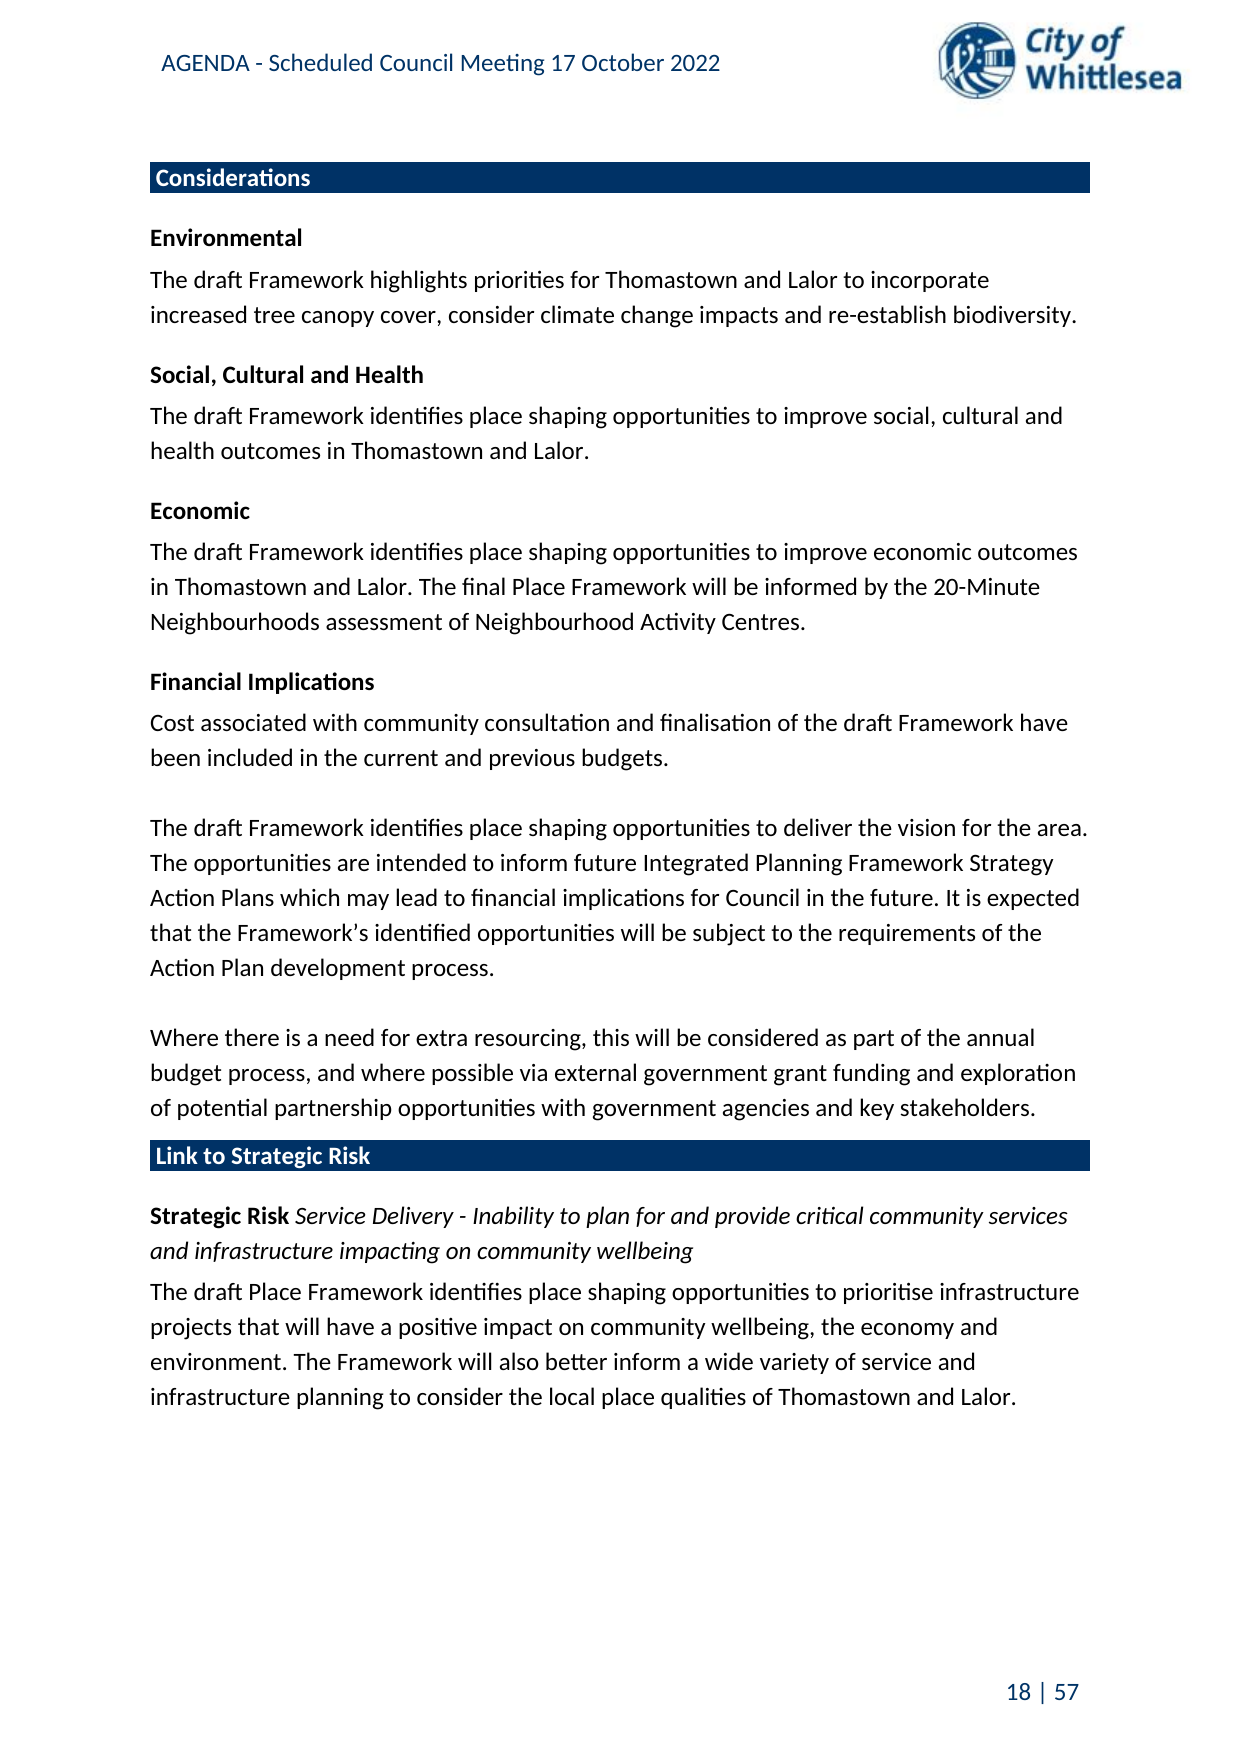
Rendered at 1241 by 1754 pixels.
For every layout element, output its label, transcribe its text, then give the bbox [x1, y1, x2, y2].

text Considerations [150, 162, 1090, 193]
picture [0, 0, 1241, 127]
text The draft Framework identifies place shaping opportunities to deliver the vision for the area. The opportunities are intended to inform future Integrated Planning Framework Strategy Action Plans which may lead to financial implications for Council in the future. It is expected that the Framework’s identified opportunities will be subject to the requirements of the Action Plan development process. [150, 812, 1090, 983]
text Economic [150, 495, 1090, 526]
text Link to Strategic Risk [150, 1140, 1090, 1171]
text Social, Cultural and Health [150, 359, 1090, 389]
text The draft Framework identifies place shaping opportunities to improve social, cultural and health outcomes in Thomastown and Lalor. [150, 400, 1090, 466]
text The draft Framework highlights priorities for Thomastown and Lalor to incorporate increased tree canopy cover, consider climate change impacts and re-establish biodiversity. [150, 264, 1090, 329]
text Strategic Risk Service Delivery - Inability to plan for and provide critical community services and infrastructure impacting on community wellbeing [150, 1200, 1090, 1266]
text The draft Place Framework identifies place shaping opportunities to prioritise infrastructure projects that will have a positive impact on community wellbeing, the economy and environment. The Framework will also better inform a wide variety of service and infrastructure planning to consider the local place qualities of Thomastown and Lalor. [150, 1276, 1090, 1412]
text The draft Framework identifies place shaping opportunities to improve economic outcomes in Thomastown and Lalor. The final Place Framework will be informed by the 20-Minute Neighbourhoods assessment of Neighbourhood Activity Centres. [150, 536, 1090, 637]
text Financial Implications [150, 666, 1090, 697]
text Cost associated with community consultation and finalisation of the draft Framework have been included in the current and previous budgets. [150, 707, 1090, 773]
text Where there is a need for extra resourcing, this will be considered as part of the annual budget process, and where possible via external government grant funding and exploration of potential partnership opportunities with government agencies and key stakeholders. [150, 1022, 1090, 1123]
text Environmental [150, 222, 1090, 253]
